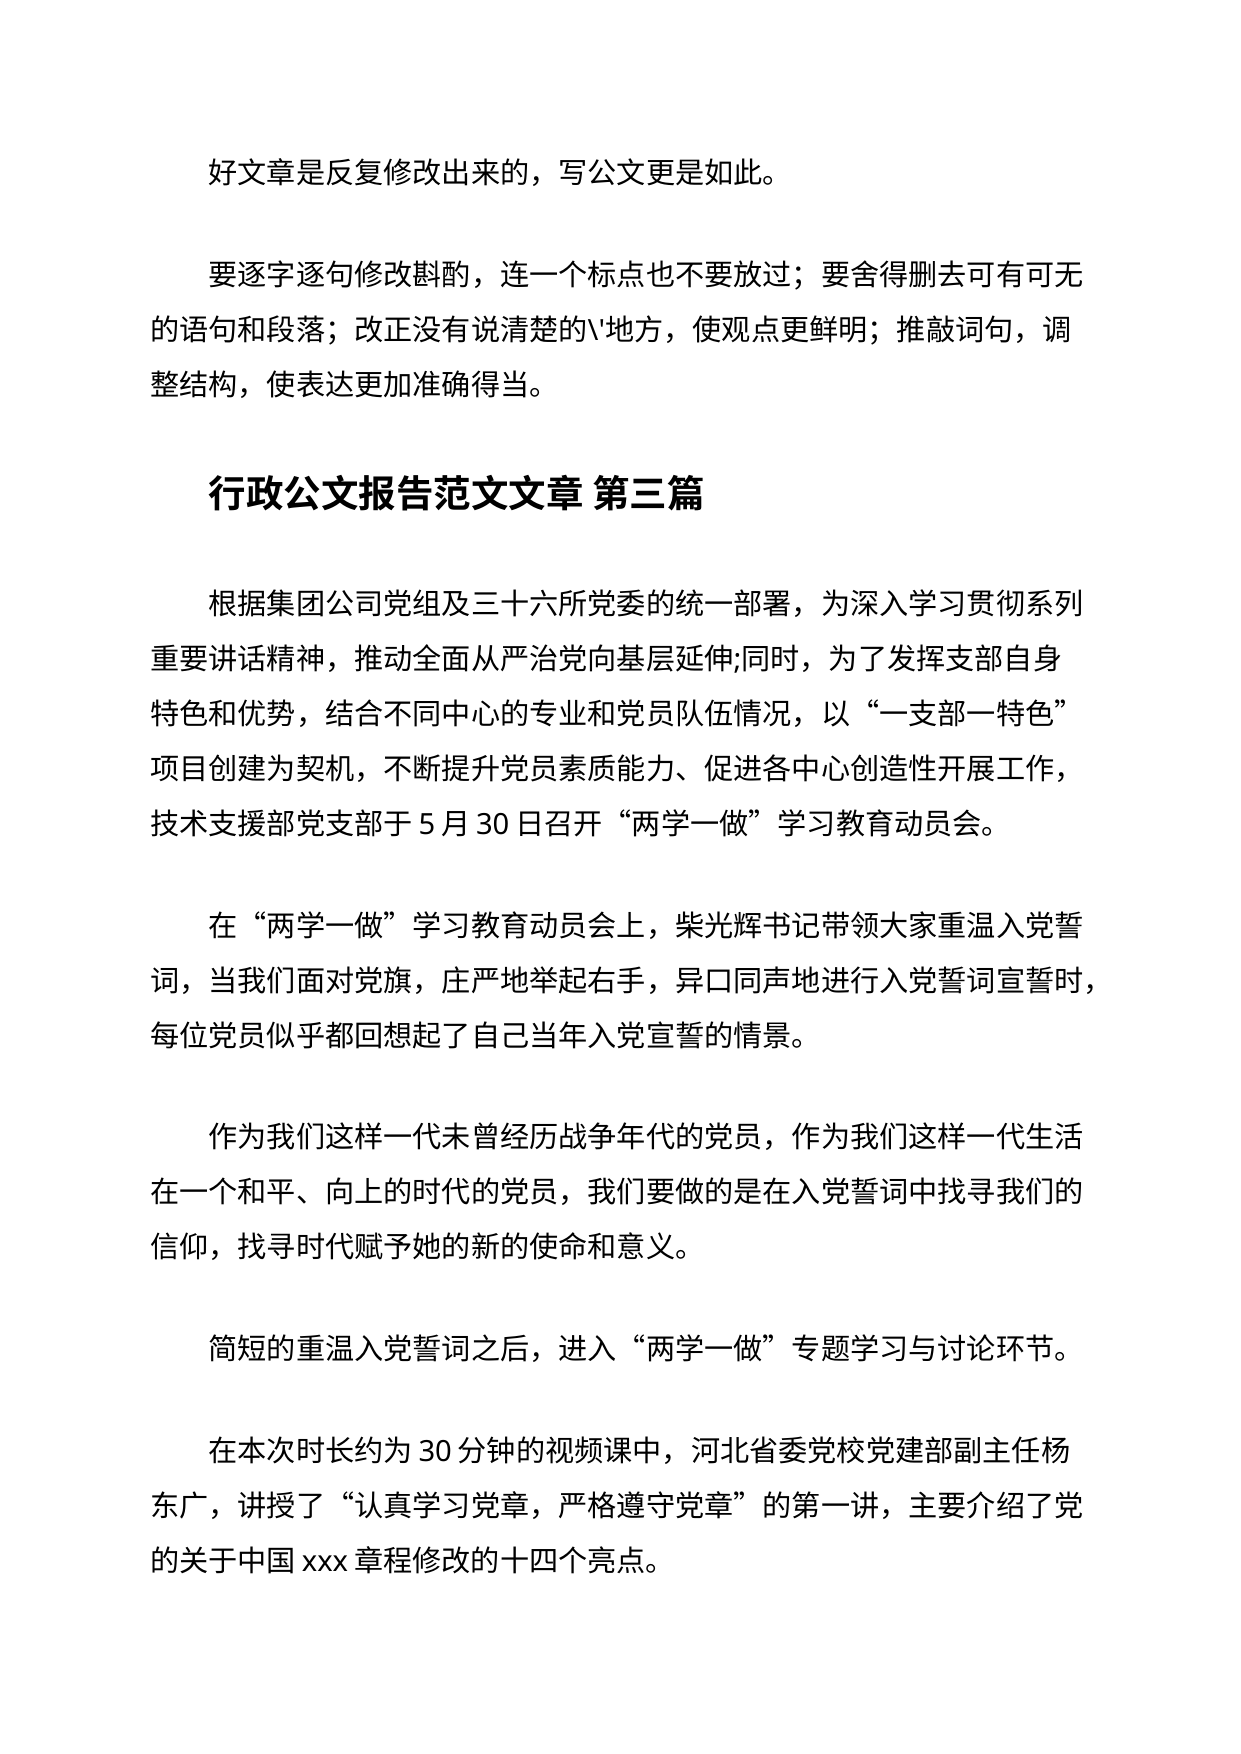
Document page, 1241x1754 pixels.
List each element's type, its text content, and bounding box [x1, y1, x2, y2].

text 行政公文报告范文文章 第三篇 [150, 463, 1090, 518]
text 作为我们这样一代未曾经历战争年代的党员，作为我们这样一代生活在一个和平、向上的时代的党员，我们要做的是在入党誓词中找寻我们的信仰，找寻时代赋予她的新的使命和意义。 [150, 1114, 1090, 1266]
text 在“两学一做”学习教育动员会上，柴光辉书记带领大家重温入党誓词，当我们面对党旗，庄严地举起右手，异口同声地进行入党誓词宣誓时，每位党员似乎都回想起了自己当年入党宣誓的情景。 [150, 902, 1090, 1054]
text 在本次时长约为30分钟的视频课中，河北省委党校党建部副主任杨东广，讲授了“认真学习党章，严格遵守党章”的第一讲，主要介绍了党的关于中国xxx章程修改的十四个亮点。 [150, 1427, 1090, 1580]
text 好文章是反复修改出来的，写公文更是如此。 [150, 150, 1090, 192]
text 简短的重温入党誓词之后，进入“两学一做”专题学习与讨论环节。 [150, 1326, 1090, 1368]
text 根据集团公司党组及三十六所党委的统一部署，为深入学习贯彻系列重要讲话精神，推动全面从严治党向基层延伸;同时，为了发挥支部自身特色和优势，结合不同中心的专业和党员队伍情况，以“一支部一特色”项目创建为契机，不断提升党员素质能力、促进各中心创造性开展工作，技术支援部党支部于5月30日召开“两学一做”学习教育动员会。 [150, 581, 1090, 843]
text 要逐字逐句修改斟酌，连一个标点也不要放过；要舍得删去可有可无的语句和段落；改正没有说清楚的\'地方，使观点更鲜明；推敲词句，调整结构，使表达更加准确得当。 [150, 252, 1090, 404]
